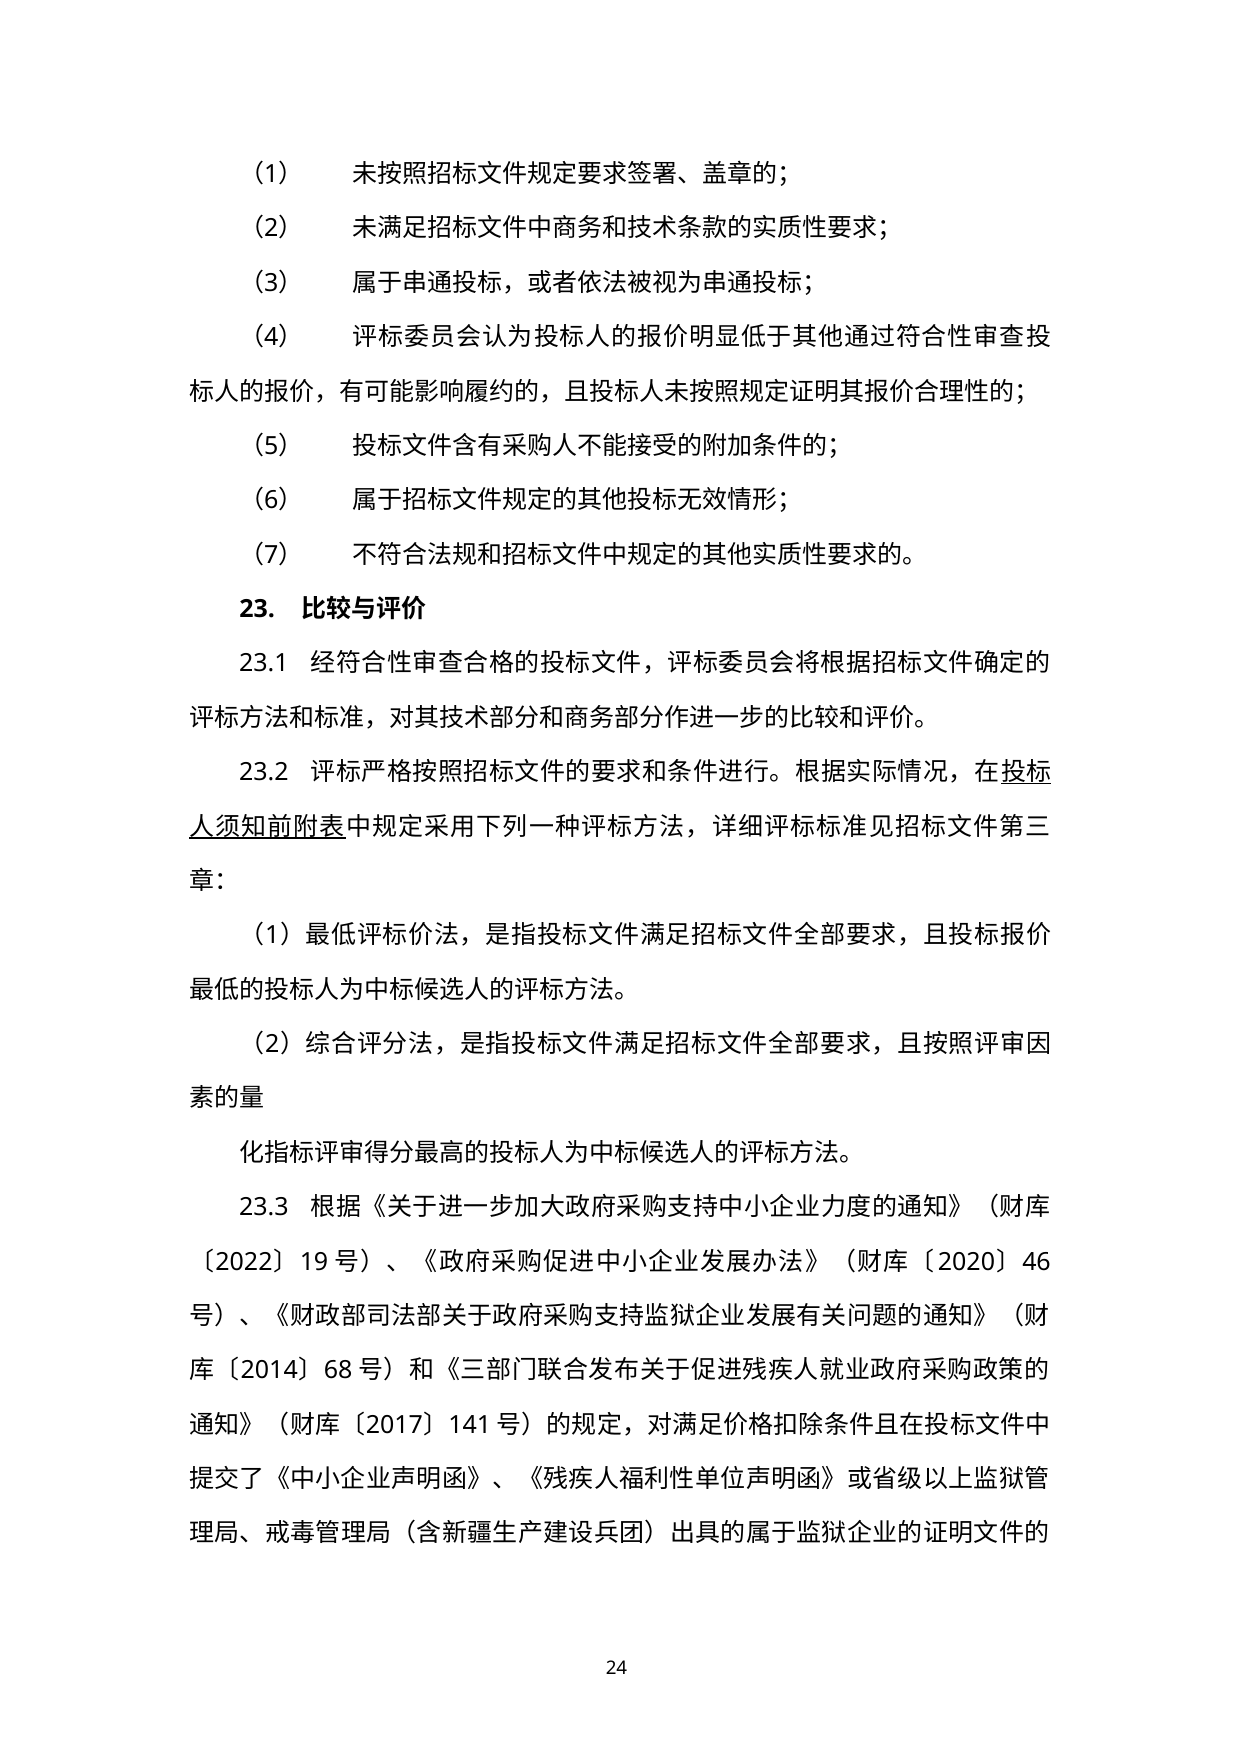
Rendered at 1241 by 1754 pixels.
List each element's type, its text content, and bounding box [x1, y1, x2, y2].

text （1）最低评标价法，是指投标文件满足招标文件全部要求，且投标报价最低的投标人为中标候选人的评标方法。 [189, 915, 1051, 1005]
list 属于招标文件规定的其他投标无效情形； [189, 480, 1051, 516]
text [189, 1187, 1051, 1549]
list 属于串通投标，或者依法被视为串通投标； [189, 262, 1051, 298]
list 评标委员会认为投标人的报价明显低于其他通过符合性审查投标人的报价，有可能影响履约的，且投标人未按照规定证明其报价合理性的； [189, 317, 1051, 407]
text （2）综合评分法，是指投标文件满足招标文件全部要求，且按照评审因素的量 [189, 1023, 1051, 1114]
text 23. 比较与评价 [189, 588, 1051, 625]
list 未满足招标文件中商务和技术条款的实质性要求； [189, 208, 1051, 244]
text 23.1 经符合性审查合格的投标文件，评标委员会将根据招标文件确定的评标方法和标准，对其技术部分和商务部分作进一步的比较和评价。 [189, 643, 1051, 733]
list 不符合法规和招标文件中规定的其他实质性要求的。 [189, 534, 1051, 570]
list 投标文件含有采购人不能接受的附加条件的； [189, 425, 1051, 462]
text 23.2 评标严格按照招标文件的要求和条件进行。根据实际情况，在投标人须知前附表中规定采用下列一种评标方法，详细评标标准见招标文件第三章： [189, 752, 1051, 897]
list 未按照招标文件规定要求签署、盖章的； [189, 153, 1051, 190]
text 化指标评审得分最高的投标人为中标候选人的评标方法。 [189, 1132, 1051, 1168]
